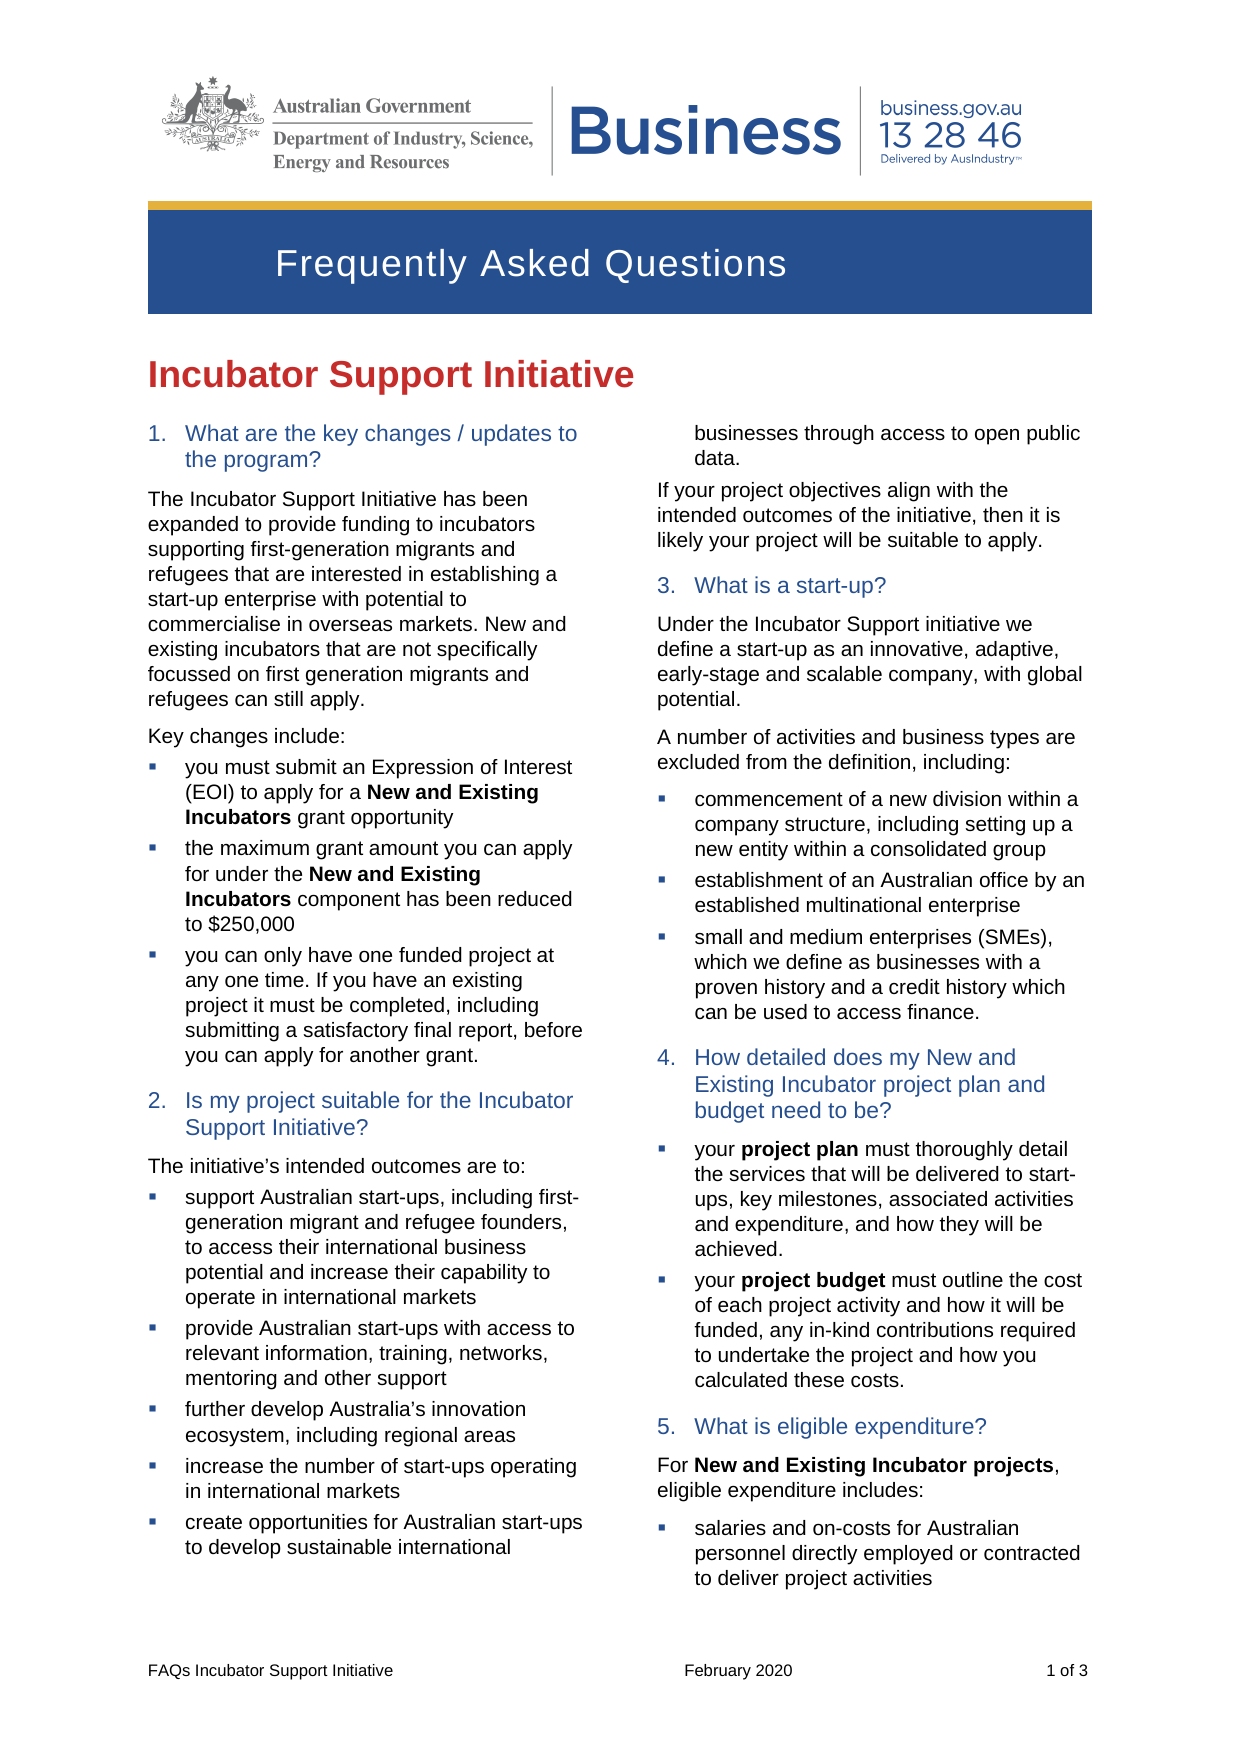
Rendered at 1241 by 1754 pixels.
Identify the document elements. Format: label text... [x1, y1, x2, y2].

list your project plan must thoroughly detail the services that will be delivered to start-ups, key milestones, associated activities and expenditure, and how they will be achieved. [657, 1136, 1092, 1261]
list increase the number of start-ups operating in international markets [148, 1453, 583, 1503]
list create opportunities for Australian start-ups to develop sustainable international businesses through access to open public data. [657, 420, 1092, 470]
list you can only have one funded project at any one time. If you have an existing project it must be completed, including submitting a satisfactory final report, before you can apply for another grant. [148, 942, 583, 1067]
list further develop Australia’s innovation ecosystem, including regional areas [148, 1396, 583, 1446]
subtitle Incubator Support Initiative [148, 352, 1092, 395]
text Under the Incubator Support initiative we define a start-up as an innovative, adaptive, early-stage and scalable company, with global potential. [657, 611, 1092, 711]
list the maximum grant amount you can apply for under the New and Existing Incubators component has been reduced to $250,000 [148, 835, 583, 935]
list support Australian start-ups, including first-generation migrant and refugee founders, to access their international business potential and increase their capability to operate in international markets [148, 1184, 583, 1309]
list commencement of a new division within a company structure, including setting up a new entity within a consolidated group [657, 786, 1092, 861]
list establishment of an Australian office by an established multinational enterprise [657, 867, 1092, 917]
text The initiative’s intended outcomes are to: [148, 1153, 583, 1178]
text If your project objectives align with the intended outcomes of the initiative, then it is likely your project will be suitable to apply. [657, 476, 1092, 551]
list your project budget must outline the cost of each project activity and how it will be funded, any in-kind contributions required to undertake the project and how you calculated these costs. [657, 1267, 1092, 1392]
subtitle What is a start-up? [657, 572, 1092, 598]
list salaries and on-costs for Australian personnel directly employed or contracted to deliver project activities [657, 1514, 1092, 1589]
text The Incubator Support Initiative has been expanded to provide funding to incubators supporting first-generation migrants and refugees that are interested in establishing a start-up enterprise with potential to commercialise in overseas markets. New and existing incubators that are not specifically focussed on first generation migrants and refugees can still apply. [148, 485, 583, 710]
list provide Australian start-ups with access to relevant information, training, networks, mentoring and other support [148, 1315, 583, 1390]
text A number of activities and business types are excluded from the definition, including: [657, 723, 1092, 773]
subtitle How detailed does my New and Existing Incubator project plan and budget need to be? [657, 1044, 1092, 1123]
subtitle What are the key changes / updates to the program? [148, 420, 583, 473]
picture [147, 73, 1063, 197]
text Key changes include: [148, 723, 583, 748]
text For New and Existing Incubator projects, eligible expenditure includes: [657, 1452, 1092, 1502]
list small and medium enterprises (SMEs), which we define as businesses with a proven history and a credit history which can be used to access finance. [657, 923, 1092, 1023]
list you must submit an Expression of Interest (EOI) to apply for a New and Existing Incubators grant opportunity [148, 754, 583, 829]
list create opportunities for Australian start-ups to develop sustainable international businesses through access to open public data. [148, 1509, 583, 1559]
subtitle What is eligible expenditure? [657, 1413, 1092, 1439]
subtitle Is my project suitable for the Incubator Support Initiative? [148, 1087, 583, 1140]
